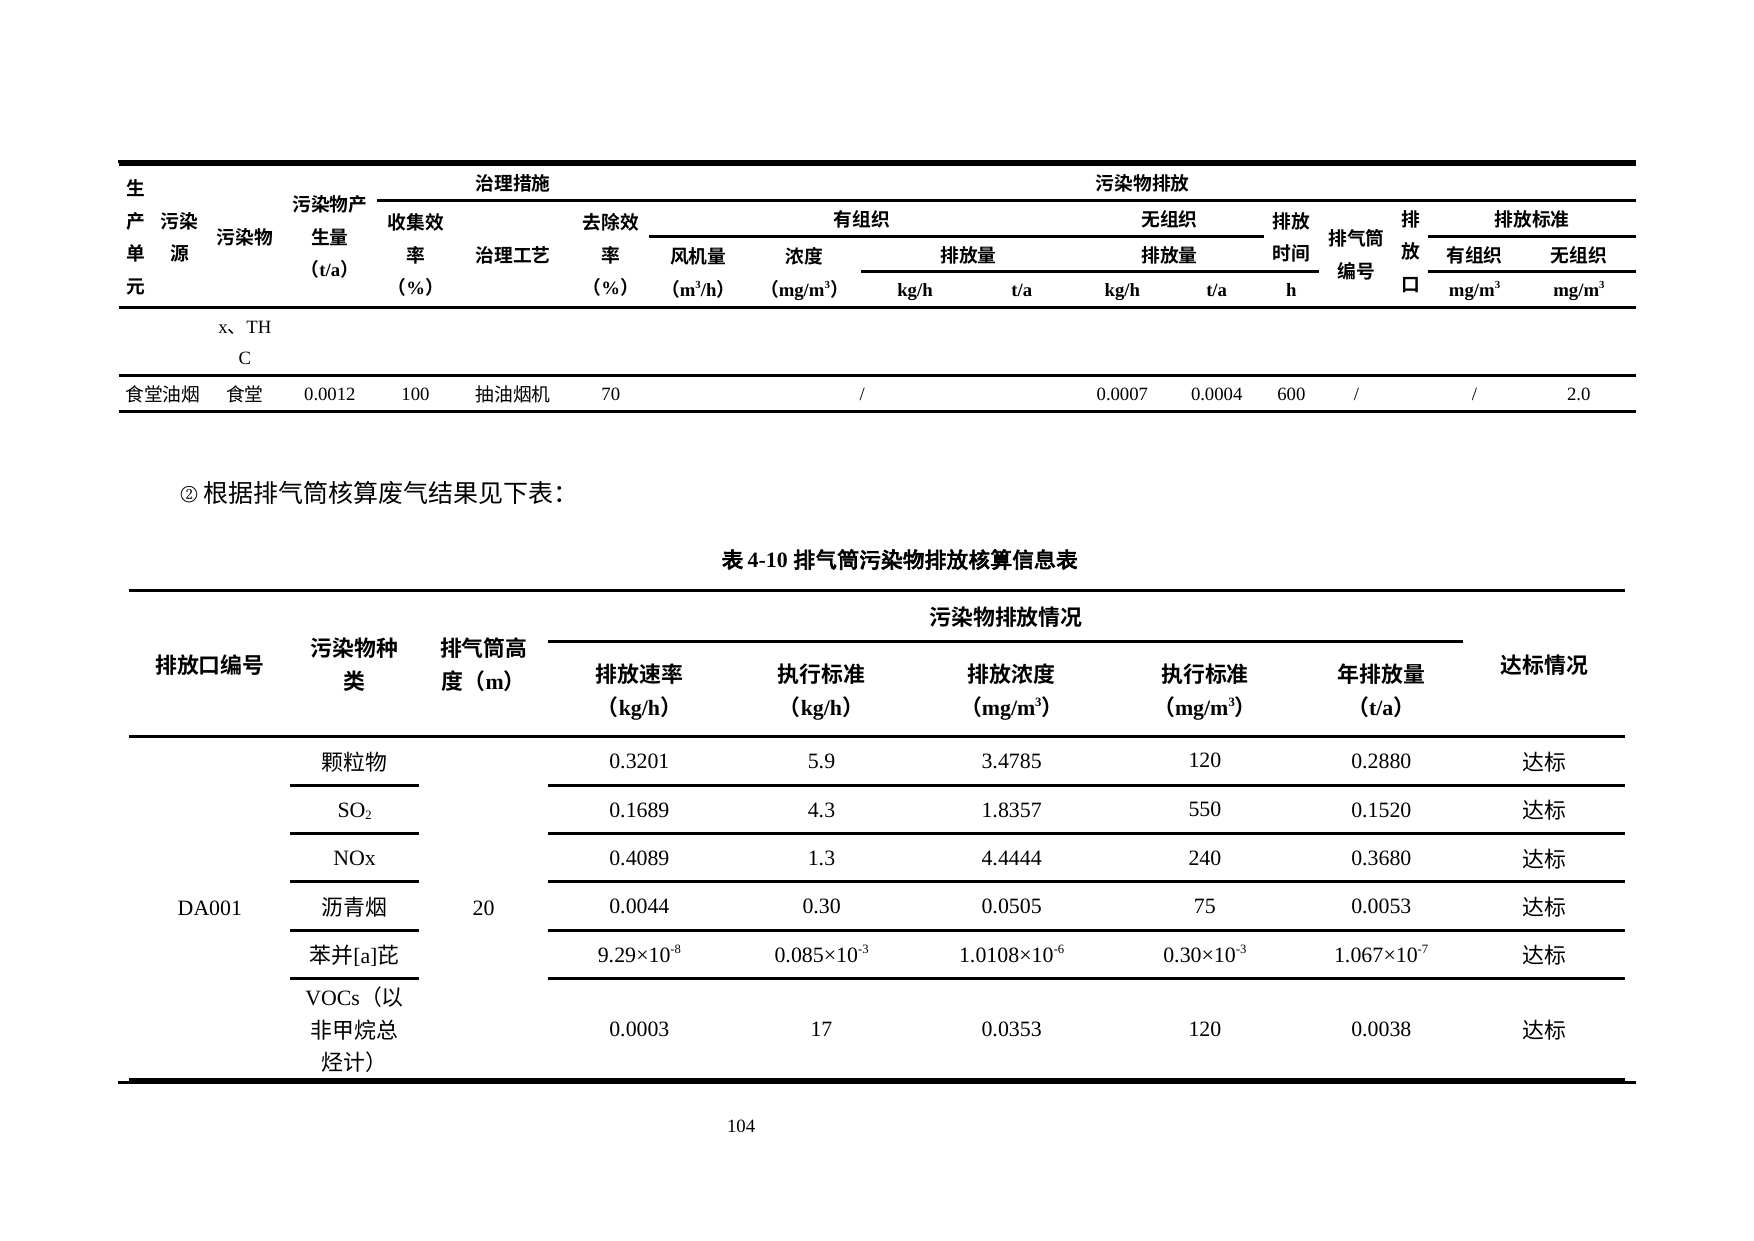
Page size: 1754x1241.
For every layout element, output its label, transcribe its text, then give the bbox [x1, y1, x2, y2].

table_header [118, 411, 1636, 1081]
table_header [118, 164, 1636, 306]
